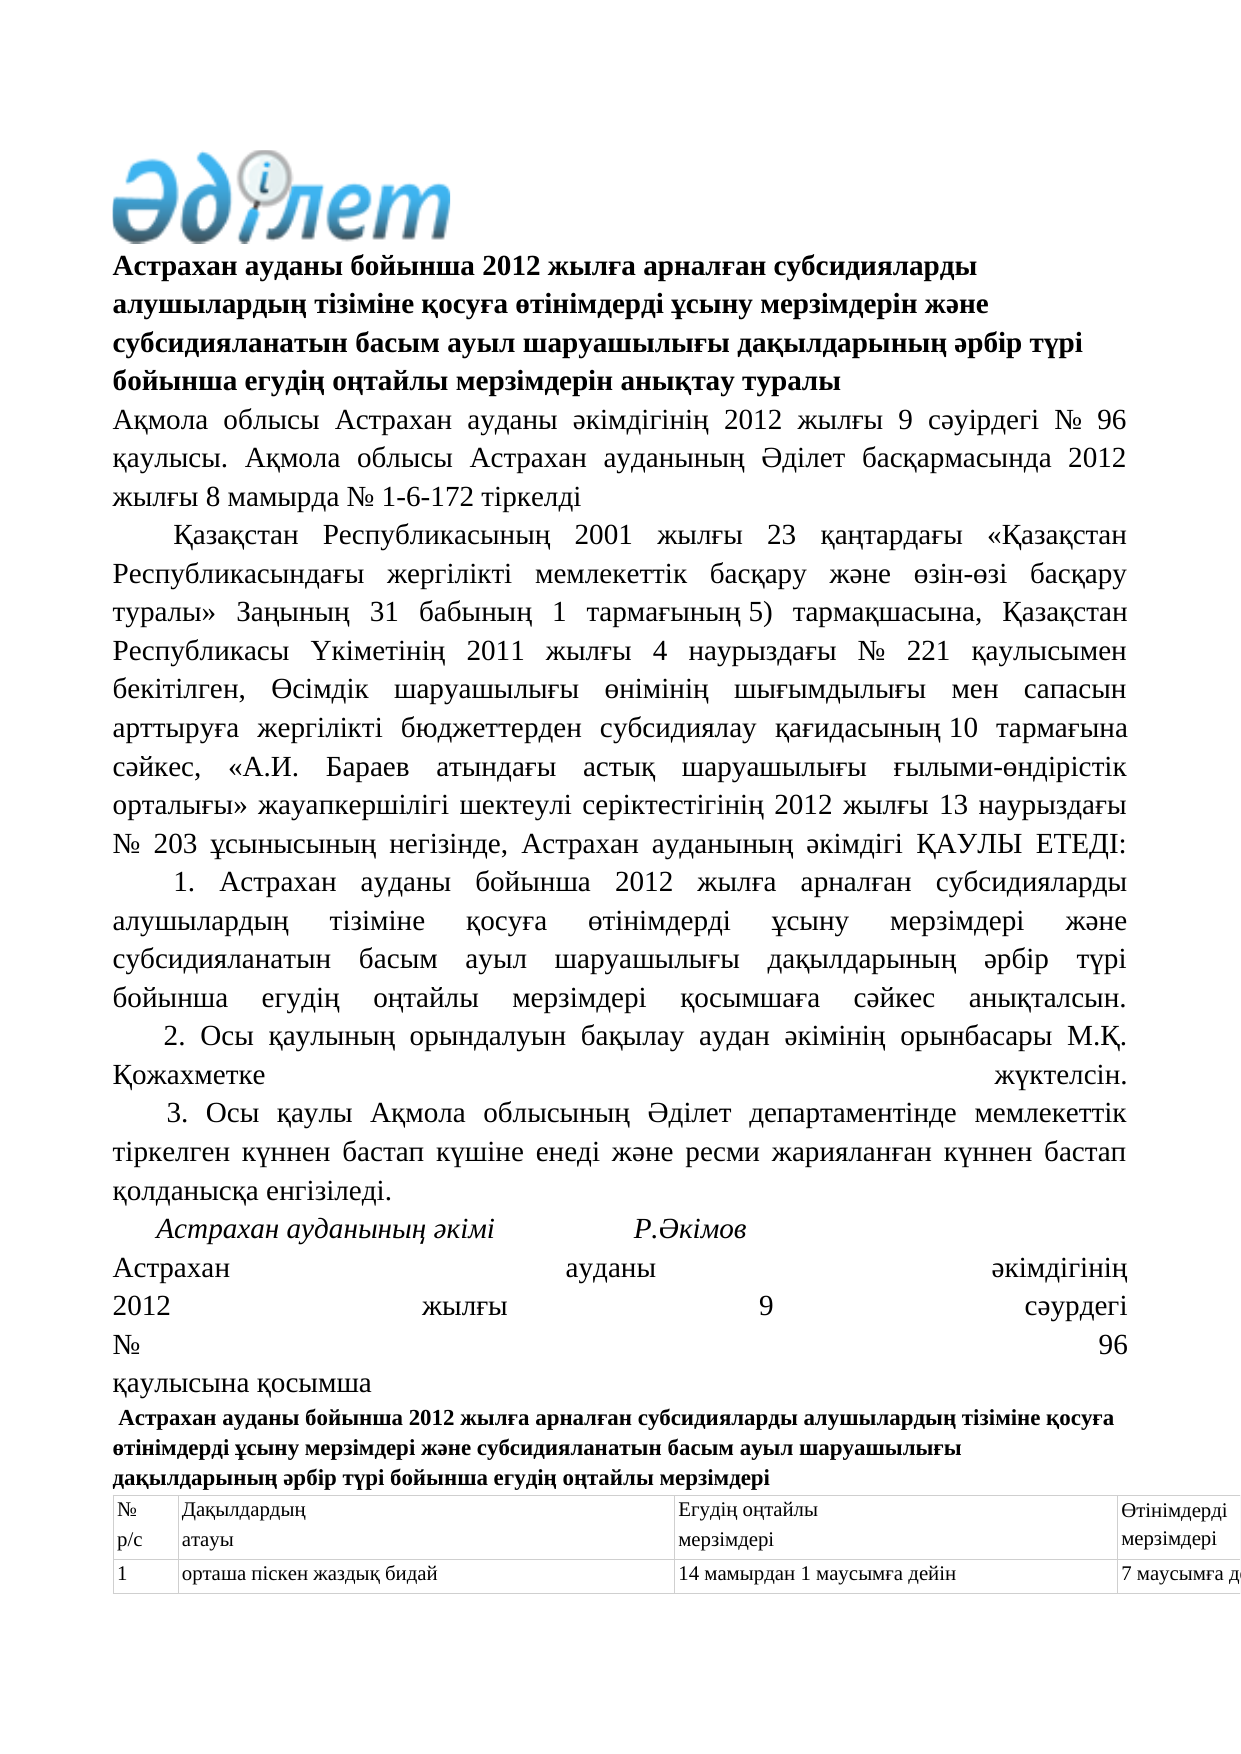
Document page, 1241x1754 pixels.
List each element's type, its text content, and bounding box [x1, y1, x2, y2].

text Астрахан ауданы бойынша 2012 жылға арналған субсидияларды алушылардың тізіміне қосуға өтінімдерді ұсыну мерзімдері және субсидияланатын басым ауыл шаруашылығы дақылдарының әрбір түрі бойынша егудің оңтайлы мерзімдері [112, 1404, 1128, 1491]
text Астрахан ауданы бойынша 2012 жылға арналған субсидияларды алушылардың тізіміне қосуға өтінімдерді ұсыну мерзімдерін және субсидияланатын басым ауыл шаруашылығы дақылдарының әрбір түрі бойынша егудің оңтайлы мерзімдерін анықтау туралы [112, 248, 1128, 397]
text Астрахан ауданының әкімі Р.Әкімов [112, 1211, 1128, 1245]
picture [112, 150, 451, 244]
table_header № р/с [114, 1496, 178, 1558]
table_cell 7 маусымға дейін [1118, 1560, 1240, 1593]
table_cell орташа піскен жаздық бидай [179, 1560, 674, 1593]
text Астрахан ауданы әкімдігінің 2012 жылғы 9 сәурдегі № 96 қаулысына қосымша [112, 1250, 1128, 1399]
table_header Дақылдардың атауы [179, 1496, 674, 1558]
table_header Егудің оңтайлы мерзімдері [675, 1496, 1117, 1558]
text Қазақстан Республикасының 2001 жылғы 23 қаңтардағы «Қазақстан Республикасындағы жергілікті мемлекеттік басқару және өзін-өзі басқару туралы» Заңының 31 бабының 1 тармағының 5) тармақшасына, Қазақстан Республикасы Үкіметінің 2011 жылғы 4 наурыздағы № 221 қаулысымен бекітілген, Өсімдік шаруашылығы өнімінің шығымдылығы мен сапасын арттыруға жергілікті бюджеттерден субсидиялау қағидасының 10 тармағына сәйкес, «А.И. Бараев атындағы астық шаруашылығы ғылыми-өндірістік орталығы» жауапкершілігі шектеулі серіктестігінің 2012 жылғы 13 наурыздағы № 203 ұсынысының негізінде, Астрахан ауданының әкімдігі ҚАУЛЫ ЕТЕДІ: 1. Астрахан ауданы бойынша 2012 жылға арналған субсидияларды алушылардың тізіміне қосуға өтінімдерді ұсыну мерзімдері және субсидияланатын басым ауыл шаруашылығы дақылдарының әрбір түрі бойынша егудің оңтайлы мерзімдері қосымшаға сәйкес анықталсын. 2. Осы қаулының орындалуын бақылау аудан әкімінің орынбасары М.Қ. Қожахметке жүктелсін. 3. Осы қаулы Ақмола облысының Әділет департаментінде мемлекеттік тіркелген күннен бастап күшіне енеді және ресми жарияланған күннен бастап қолданысқа енгізіледі. [112, 517, 1128, 1206]
table_header Өтінімдерді ұсыну мерзімдері [1118, 1496, 1240, 1558]
text Ақмола облысы Астрахан ауданы әкімдігінің 2012 жылғы 9 сәуірдегі № 96 қаулысы. Ақмола облысы Астрахан ауданының Әділет басқармасында 2012 жылғы 8 мамырда № 1-6-172 тіркелді [112, 402, 1128, 512]
table_cell 1 [114, 1560, 178, 1593]
table_cell 14 мамырдан 1 маусымға дейін [675, 1560, 1117, 1593]
